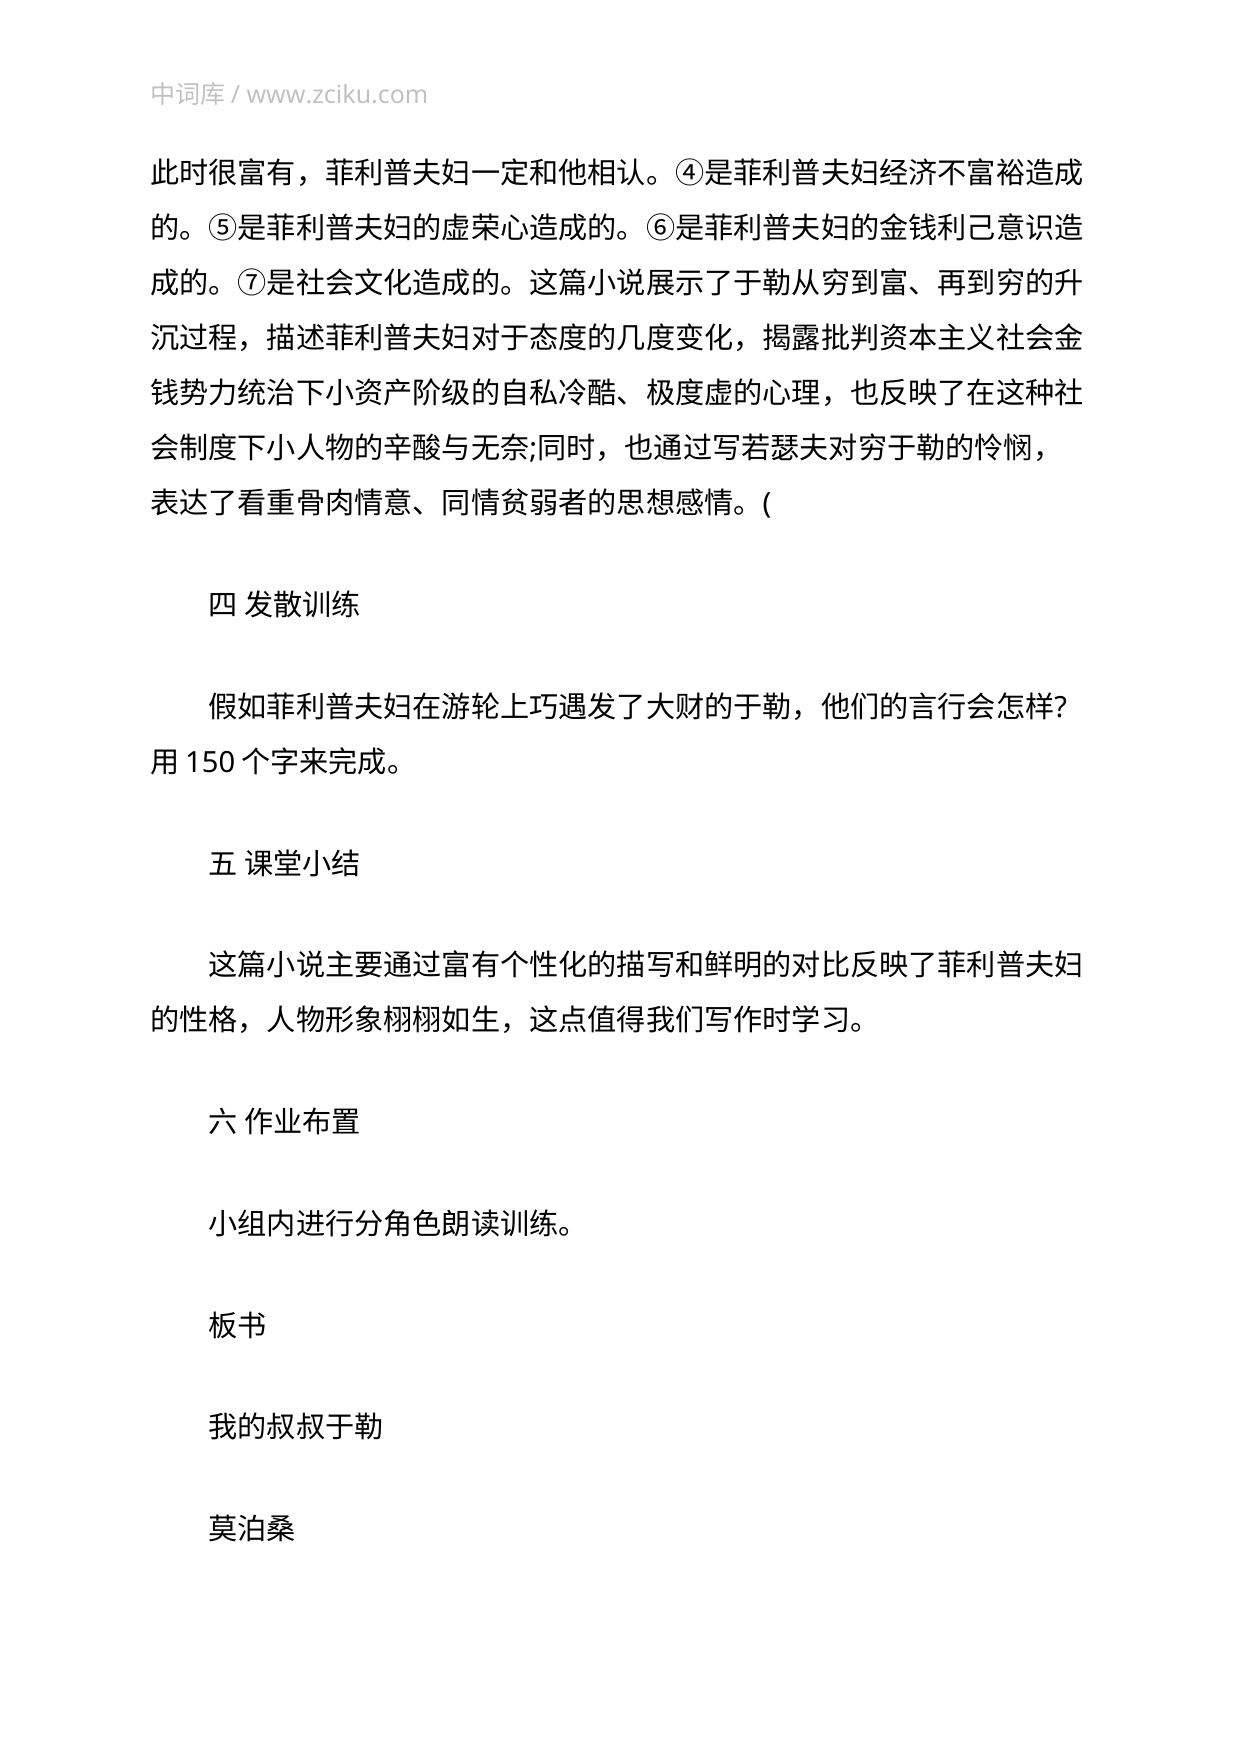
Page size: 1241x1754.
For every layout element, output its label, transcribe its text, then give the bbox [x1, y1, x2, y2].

text 小组内进行分角色朗读训练。 [150, 1200, 1090, 1243]
text 假如菲利普夫妇在游轮上巧遇发了大财的于勒，他们的言行会怎样?用150个字来完成。 [150, 683, 1090, 781]
text 莫泊桑 [150, 1506, 1090, 1548]
text 四 发散训练 [150, 581, 1090, 624]
text 五 课堂小结 [150, 840, 1090, 882]
text 我的叔叔于勒 [150, 1404, 1090, 1446]
text 六 作业布置 [150, 1099, 1090, 1141]
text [150, 150, 1090, 522]
text 这篇小说主要通过富有个性化的描写和鲜明的对比反映了菲利普夫妇的性格，人物形象栩栩如生，这点值得我们写作时学习。 [150, 942, 1090, 1039]
text 板书 [150, 1302, 1090, 1344]
